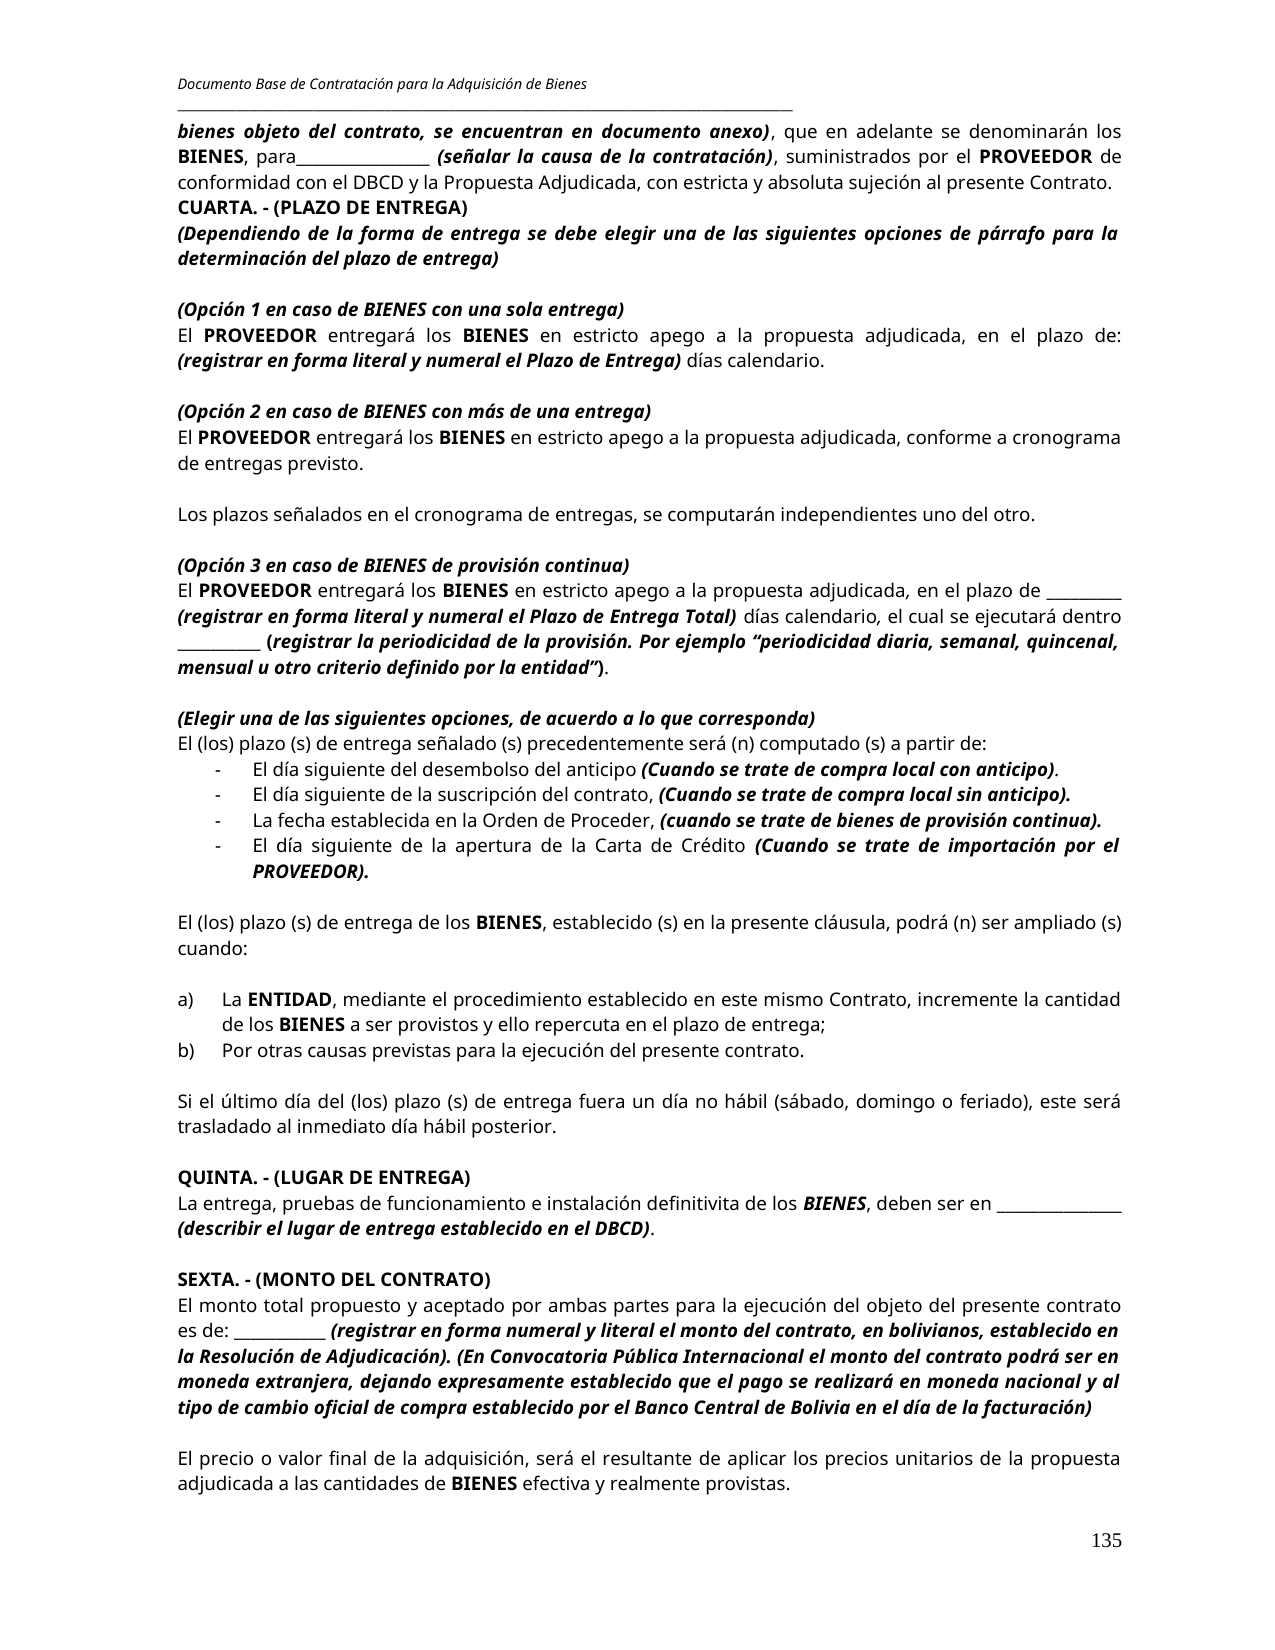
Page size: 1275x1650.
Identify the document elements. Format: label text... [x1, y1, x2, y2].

text Los plazos señalados en el cronograma de entregas, se computarán independientes uno del otro. [177, 501, 1122, 526]
text La entrega, pruebas de funcionamiento e instalación definitivita de los BIENES, deben ser en _______________ (describir el lugar de entrega establecido en el DBCD). [177, 1190, 1122, 1241]
text Si el último día del (los) plazo (s) de entrega fuera un día no hábil (sábado, domingo o feriado), este será trasladado al inmediato día hábil posterior. [177, 1088, 1122, 1139]
text El PROVEEDOR entregará los BIENES en estricto apego a la propuesta adjudicada, conforme a cronograma de entregas previsto. [177, 424, 1122, 475]
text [177, 118, 1122, 195]
list El día siguiente del desembolso del anticipo (Cuando se trate de compra local con anticipo). [215, 756, 1122, 782]
list El día siguiente de la suscripción del contrato, (Cuando se trate de compra local sin anticipo). [215, 782, 1122, 807]
list Por otras causas previstas para la ejecución del presente contrato. [177, 1037, 1122, 1062]
text CUARTA. - (PLAZO DE ENTREGA) [177, 195, 1122, 220]
text (Opción 2 en caso de BIENES con más de una entrega) [177, 399, 1122, 424]
text (Opción 3 en caso de BIENES de provisión continua) [177, 552, 1122, 577]
list El día siguiente de la apertura de la Carta de Crédito (Cuando se trate de importación por el PROVEEDOR). [215, 833, 1122, 884]
text (Elegir una de las siguientes opciones, de acuerdo a lo que corresponda) [177, 705, 1122, 731]
text El (los) plazo (s) de entrega de los BIENES, establecido (s) en la presente cláusula, podrá (n) ser ampliado (s) cuando: [177, 909, 1122, 960]
text El precio o valor final de la adquisición, será el resultante de aplicar los precios unitarios de la propuesta adjudicada a las cantidades de BIENES efectiva y realmente provistas. [177, 1445, 1122, 1496]
text El PROVEEDOR entregará los BIENES en estricto apego a la propuesta adjudicada, en el plazo de: (registrar en forma literal y numeral el Plazo de Entrega) días calendario. [177, 322, 1122, 373]
text SEXTA. - (MONTO DEL CONTRATO) [177, 1267, 1122, 1292]
list La ENTIDAD, mediante el procedimiento establecido en este mismo Contrato, incremente la cantidad de los BIENES a ser provistos y ello repercuta en el plazo de entrega; [177, 986, 1122, 1037]
text (Dependiendo de la forma de entrega se debe elegir una de las siguientes opciones de párrafo para la determinación del plazo de entrega) [177, 220, 1122, 271]
text El (los) plazo (s) de entrega señalado (s) precedentemente será (n) computado (s) a partir de: [177, 731, 1122, 756]
text El monto total propuesto y aceptado por ambas partes para la ejecución del objeto del presente contrato es de: ___________ (registrar en forma numeral y literal el monto del contrato, en bolivianos, establecido en la Resolución de Adjudicación). (En Convocatoria Pública Internacional el monto del contrato podrá ser en moneda extranjera, dejando expresamente establecido que el pago se realizará en moneda nacional y al tipo de cambio oficial de compra establecido por el Banco Central de Bolivia en el día de la facturación) [177, 1292, 1122, 1420]
list La fecha establecida en la Orden de Proceder, (cuando se trate de bienes de provisión continua). [215, 807, 1122, 833]
text El PROVEEDOR entregará los BIENES en estricto apego a la propuesta adjudicada, en el plazo de _________ (registrar en forma literal y numeral el Plazo de Entrega Total) días calendario, el cual se ejecutará dentro __________ (registrar la periodicidad de la provisión. Por ejemplo “periodicidad diaria, semanal, quincenal, mensual u otro criterio definido por la entidad”). [177, 577, 1122, 679]
text QUINTA. - (LUGAR DE ENTREGA) [177, 1164, 1122, 1190]
text (Opción 1 en caso de BIENES con una sola entrega) [177, 297, 1122, 322]
